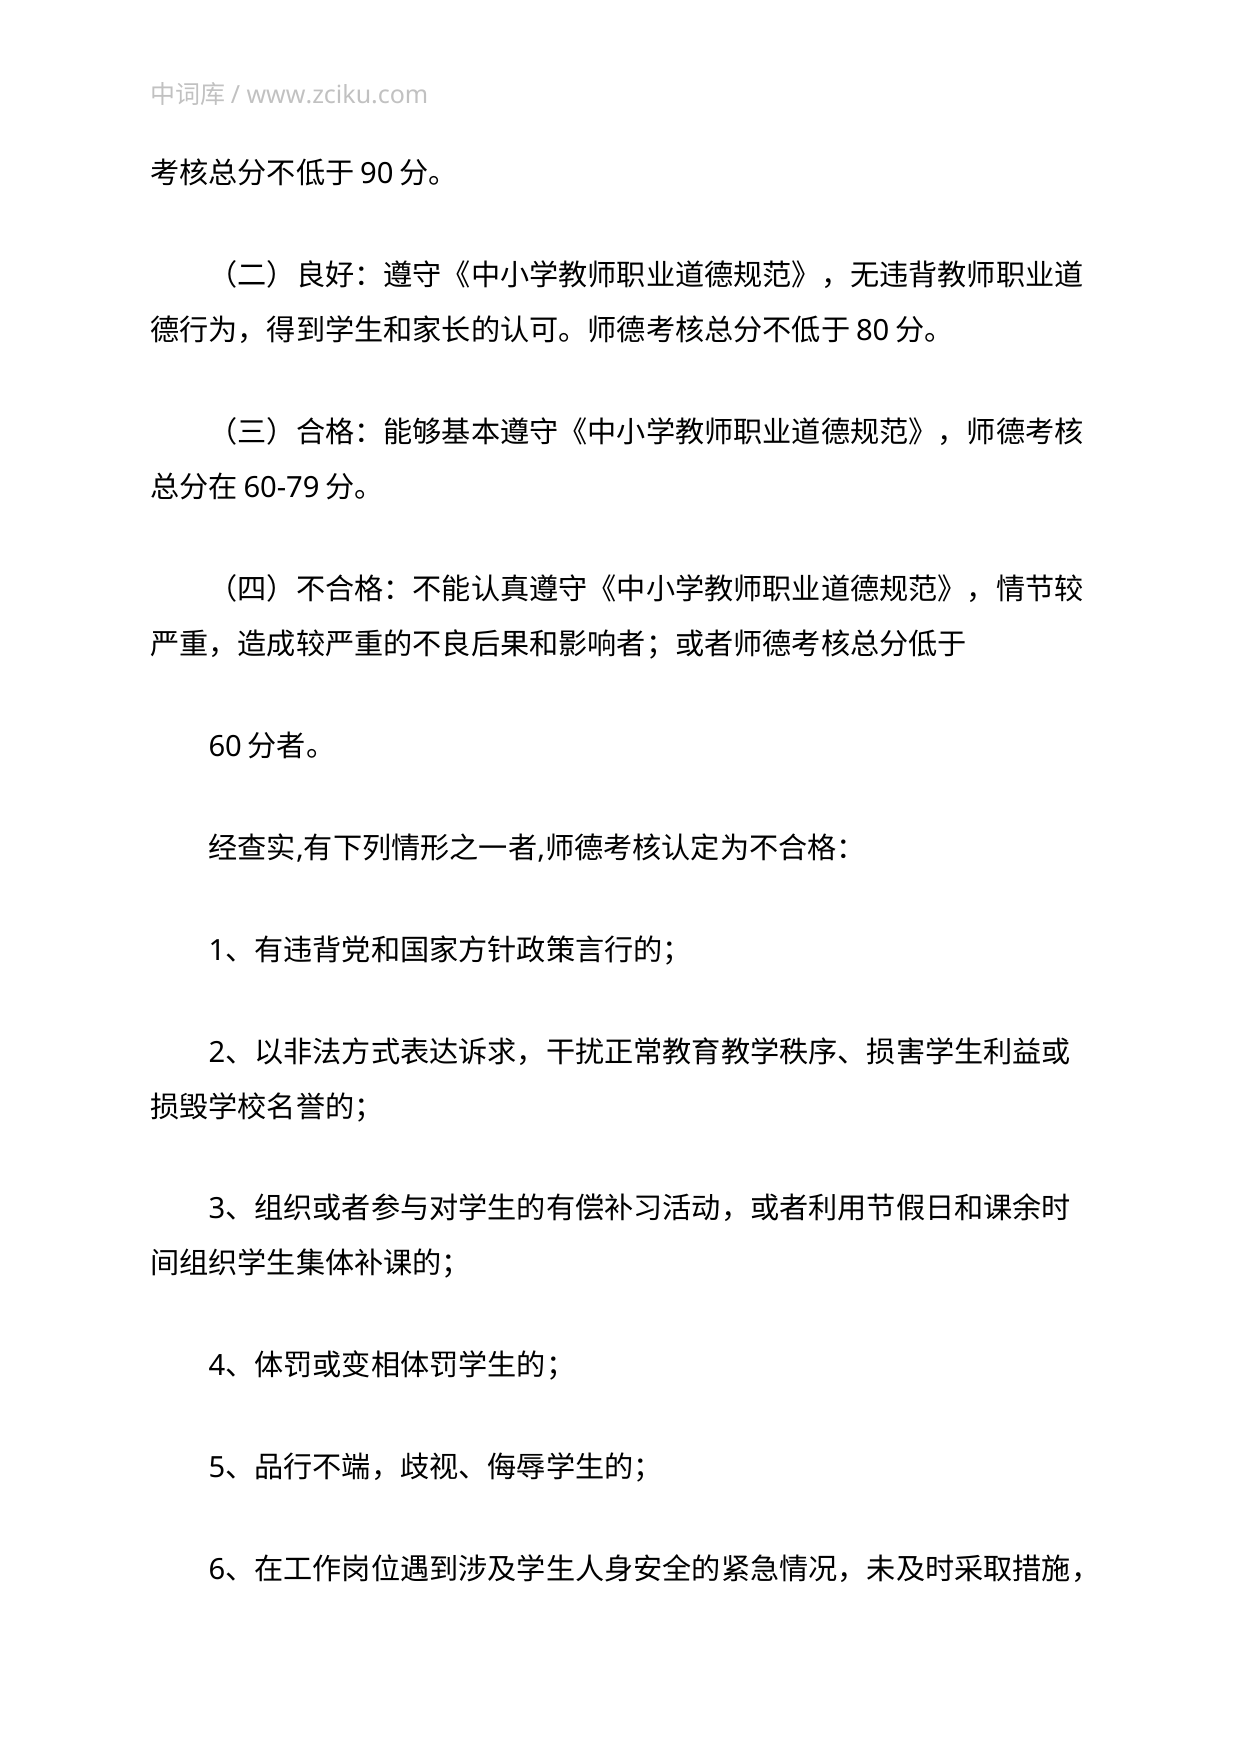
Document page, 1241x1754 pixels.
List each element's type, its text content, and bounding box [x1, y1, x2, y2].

text 5、品行不端，歧视、侮辱学生的； [150, 1444, 1090, 1486]
text （二）良好：遵守《中小学教师职业道德规范》，无违背教师职业道德行为，得到学生和家长的认可。师德考核总分不低于80分。 [150, 252, 1090, 349]
text （四）不合格：不能认真遵守《中小学教师职业道德规范》，情节较严重，造成较严重的不良后果和影响者；或者师德考核总分低于 [150, 566, 1090, 663]
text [150, 150, 1090, 192]
text 3、组织或者参与对学生的有偿补习活动，或者利用节假日和课余时间组织学生集体补课的； [150, 1185, 1090, 1282]
text 经查实,有下列情形之一者,师德考核认定为不合格： [150, 824, 1090, 867]
text 60分者。 [150, 722, 1090, 765]
text （三）合格：能够基本遵守《中小学教师职业道德规范》，师德考核总分在60-79分。 [150, 409, 1090, 506]
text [150, 1546, 1090, 1588]
text 2、以非法方式表达诉求，干扰正常教育教学秩序、损害学生利益或损毁学校名誉的； [150, 1028, 1090, 1126]
text 4、体罚或变相体罚学生的； [150, 1342, 1090, 1384]
text 1、有违背党和国家方针政策言行的； [150, 926, 1090, 969]
